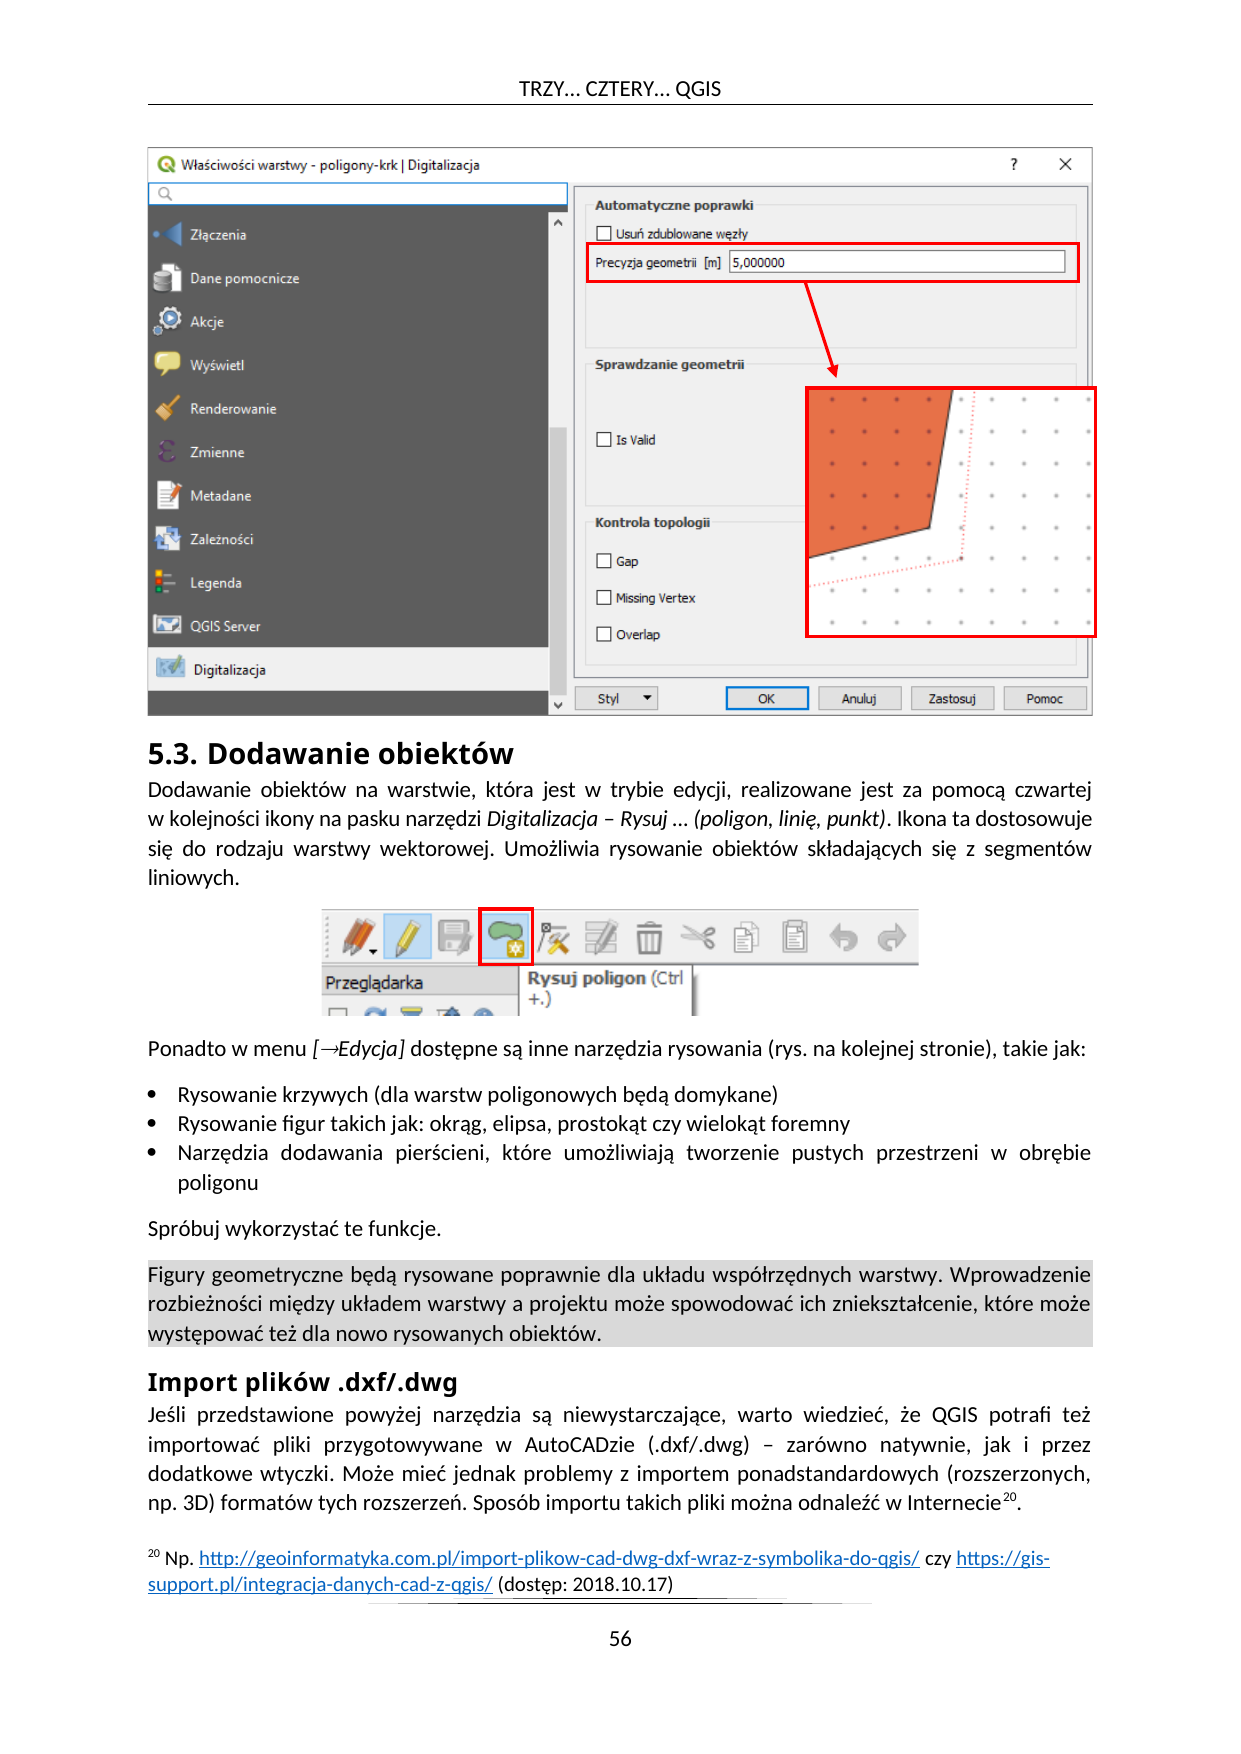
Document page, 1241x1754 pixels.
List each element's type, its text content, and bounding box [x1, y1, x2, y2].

subtitle Import plików .dxf/.dwg [148, 1365, 1093, 1399]
picture [147, 147, 1093, 716]
text Dodawanie obiektów na warstwie, która jest w trybie edycji, realizowane jest za pomocą czwartej w kolejności ikony na pasku narzędzi Digitalizacja – Rysuj … (poligon, linię, punkt). Ikona ta dostosowuje się do rodzaju warstwy wektorowej. Umożliwia rysowanie obiektów składających się z segmentów liniowych. [148, 775, 1093, 891]
list Narzędzia dodawania pierścieni, które umożliwiają tworzenie pustych przestrzeni w obrębie poligonu [148, 1138, 1093, 1196]
list Rysowanie krzywych (dla warstw poligonowych będą domykane) [148, 1080, 1093, 1108]
text Jeśli przedstawione powyżej narzędzia są niewystarczające, warto wiedzieć, że QGIS potrafi też importować pliki przygotowywane w AutoCADzie (.dxf/.dwg) – zarówno natywnie, jak i przez dodatkowe wtyczki. Może mieć jednak problemy z importem ponadstandardowych (rozszerzonych, np. 3D) formatów tych rozszerzeń. Sposób importu takich pliki można odnaleźć w Internecie. [148, 1400, 1093, 1517]
list Rysowanie figur takich jak: okrąg, elipsa, prostokąt czy wielokąt foremny [148, 1109, 1093, 1137]
picture [809, 390, 1094, 635]
subtitle Dodawanie obiektów [148, 733, 1093, 773]
text Spróbuj wykorzystać te funkcje. [148, 1214, 1093, 1242]
text Figury geometryczne będą rysowane poprawnie dla układu współrzędnych warstwy. Wprowadzenie rozbieżności między układem warstwy a projektu może spowodować ich zniekształcenie, które może występować też dla nowo rysowanych obiektów. [148, 1260, 1093, 1347]
picture [321, 909, 919, 1016]
text Ponadto w menu [Edycja] dostępne są inne narzędzia rysowania (rys. na kolejnej stronie), takie jak: [148, 1034, 1093, 1062]
picture [482, 911, 531, 963]
